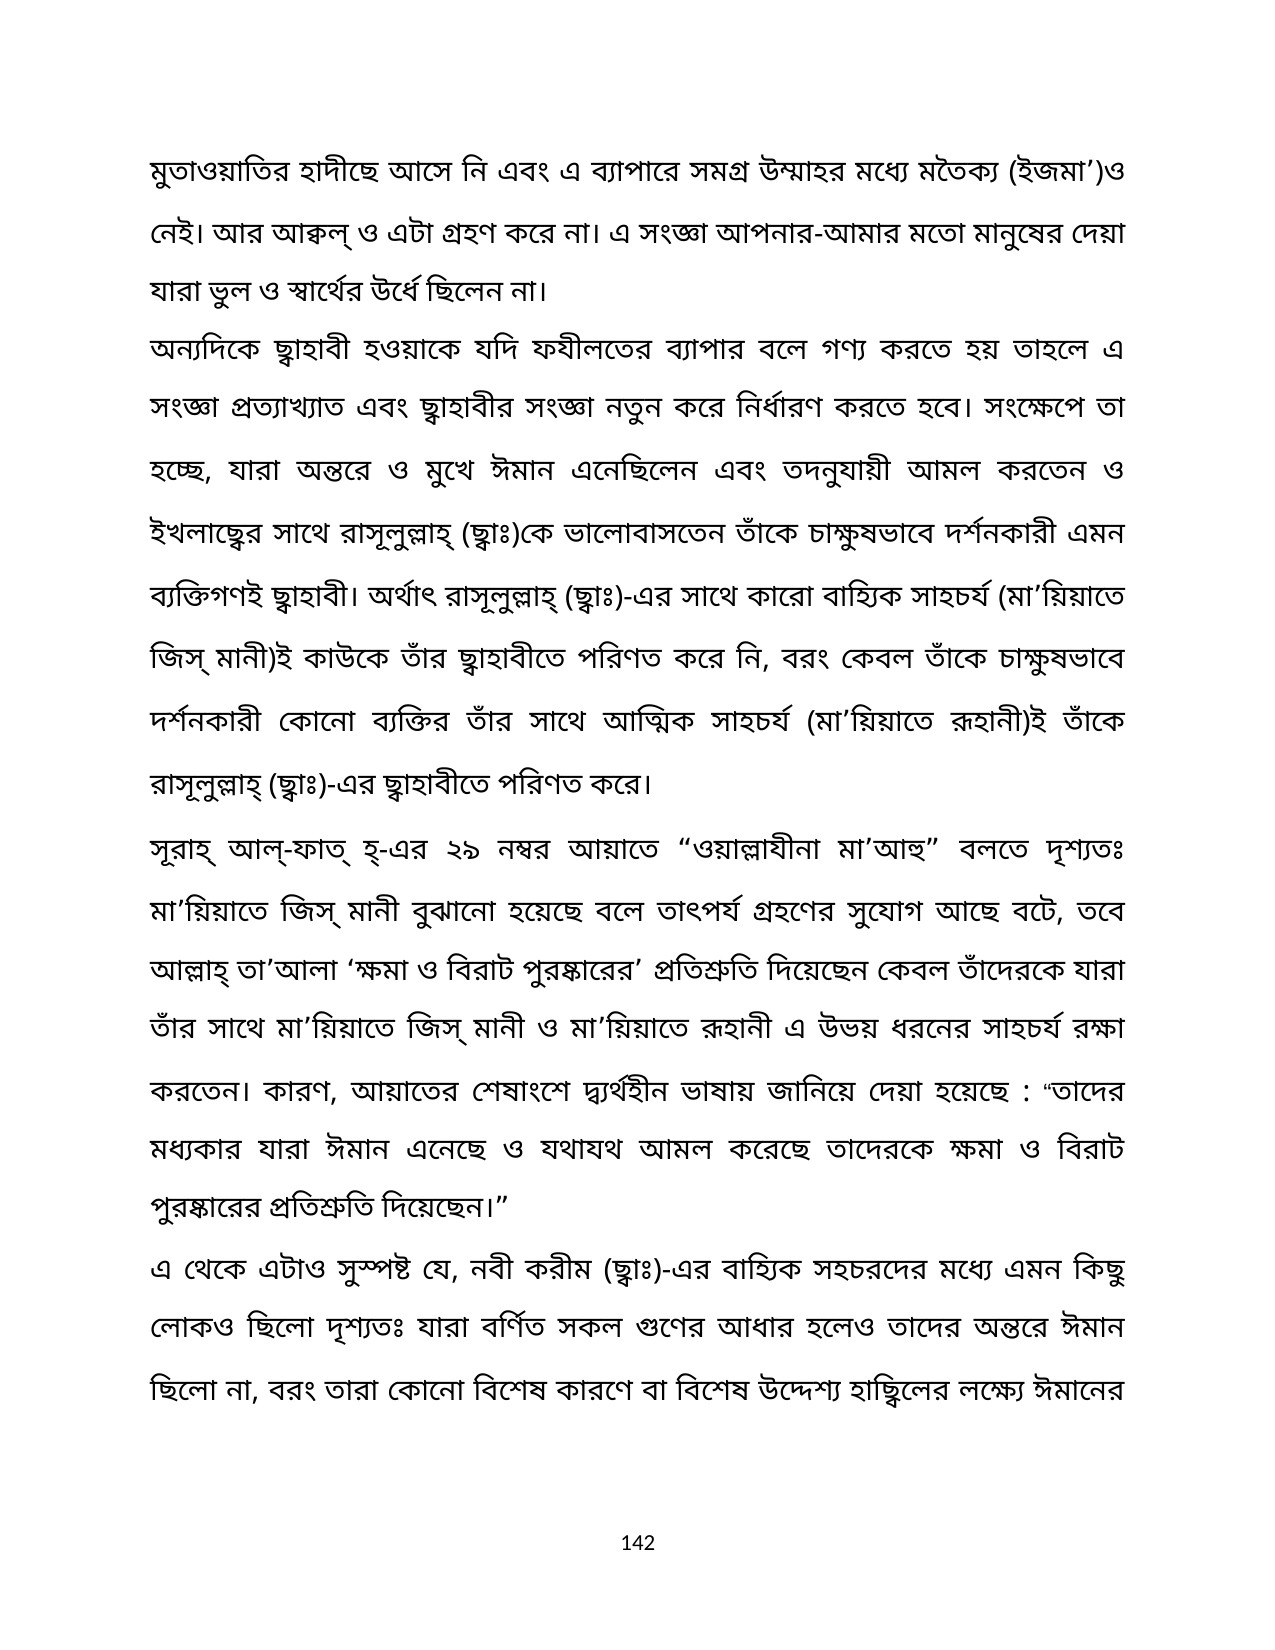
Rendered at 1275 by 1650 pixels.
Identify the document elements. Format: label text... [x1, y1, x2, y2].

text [150, 1249, 1125, 1412]
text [150, 150, 1125, 314]
text সূরাহ্ আল্-ফাত্ হ্-এর ২৯ নম্বর আয়াতে “ওয়াল্লাযীনা মা’আহু” বলতে দৃশ্যতঃ মা’য়িয়াতে জিস্ মানী বুঝানো হয়েছে বলে তাৎপর্য গ্রহণের সুযোগ আছে বটে, তবে আল্লাহ্ তা’আলা ‘ক্ষমা ও বিরাট পুরষ্কারের’ প্রতিশ্রুতি দিয়েছেন কেবল তাঁদেরকে যারা তাঁর সাথে মা’য়িয়াতে জিস্ মানী ও মা’য়িয়াতে রূহানী এ উভয় ধরনের সাহচর্য রক্ষা করতেন। কারণ, আয়াতের শেষাংশে দ্ব্যর্থহীন ভাষায় জানিয়ে দেয়া হয়েছে : “তাদের মধ্যকার যারা ঈমান এনেছে ও যথাযথ আমল করেছে তাদেরকে ক্ষমা ও বিরাট পুরষ্কারের প্রতিশ্রুতি দিয়েছেন।” [150, 828, 1125, 1229]
text অন্যদিকে ছ্বাহাবী হওয়াকে যদি ফযীলতের ব্যাপার বলে গণ্য করতে হয় তাহলে এ সংজ্ঞা প্রত্যাখ্যাত এবং ছ্বাহাবীর সংজ্ঞা নতুন করে নির্ধারণ করতে হবে। সংক্ষেপে তা হচ্ছে, যারা অন্তরে ও মুখে ঈমান এনেছিলেন এবং তদনুযায়ী আমল করতেন ও ইখলাছ্বের সাথে রাসূলুল্লাহ্ (ছ্বাঃ)কে ভালোবাসতেন তাঁকে চাক্ষুষভাবে দর্শনকারী এমন ব্যক্তিগণই ছ্বাহাবী। অর্থাৎ রাসূলুল্লাহ্ (ছ্বাঃ)-এর সাথে কারো বাহ্যিক সাহচর্য (মা’য়িয়াতে জিস্ মানী)ই কাউকে তাঁর ছ্বাহাবীতে পরিণত করে নি, বরং কেবল তাঁকে চাক্ষুষভাবে দর্শনকারী কোনো ব্যক্তির তাঁর সাথে আত্মিক সাহচর্য (মা’য়িয়াতে রূহানী)ই তাঁকে রাসূলুল্লাহ্ (ছ্বাঃ)-এর ছ্বাহাবীতে পরিণত করে। [150, 333, 1125, 806]
